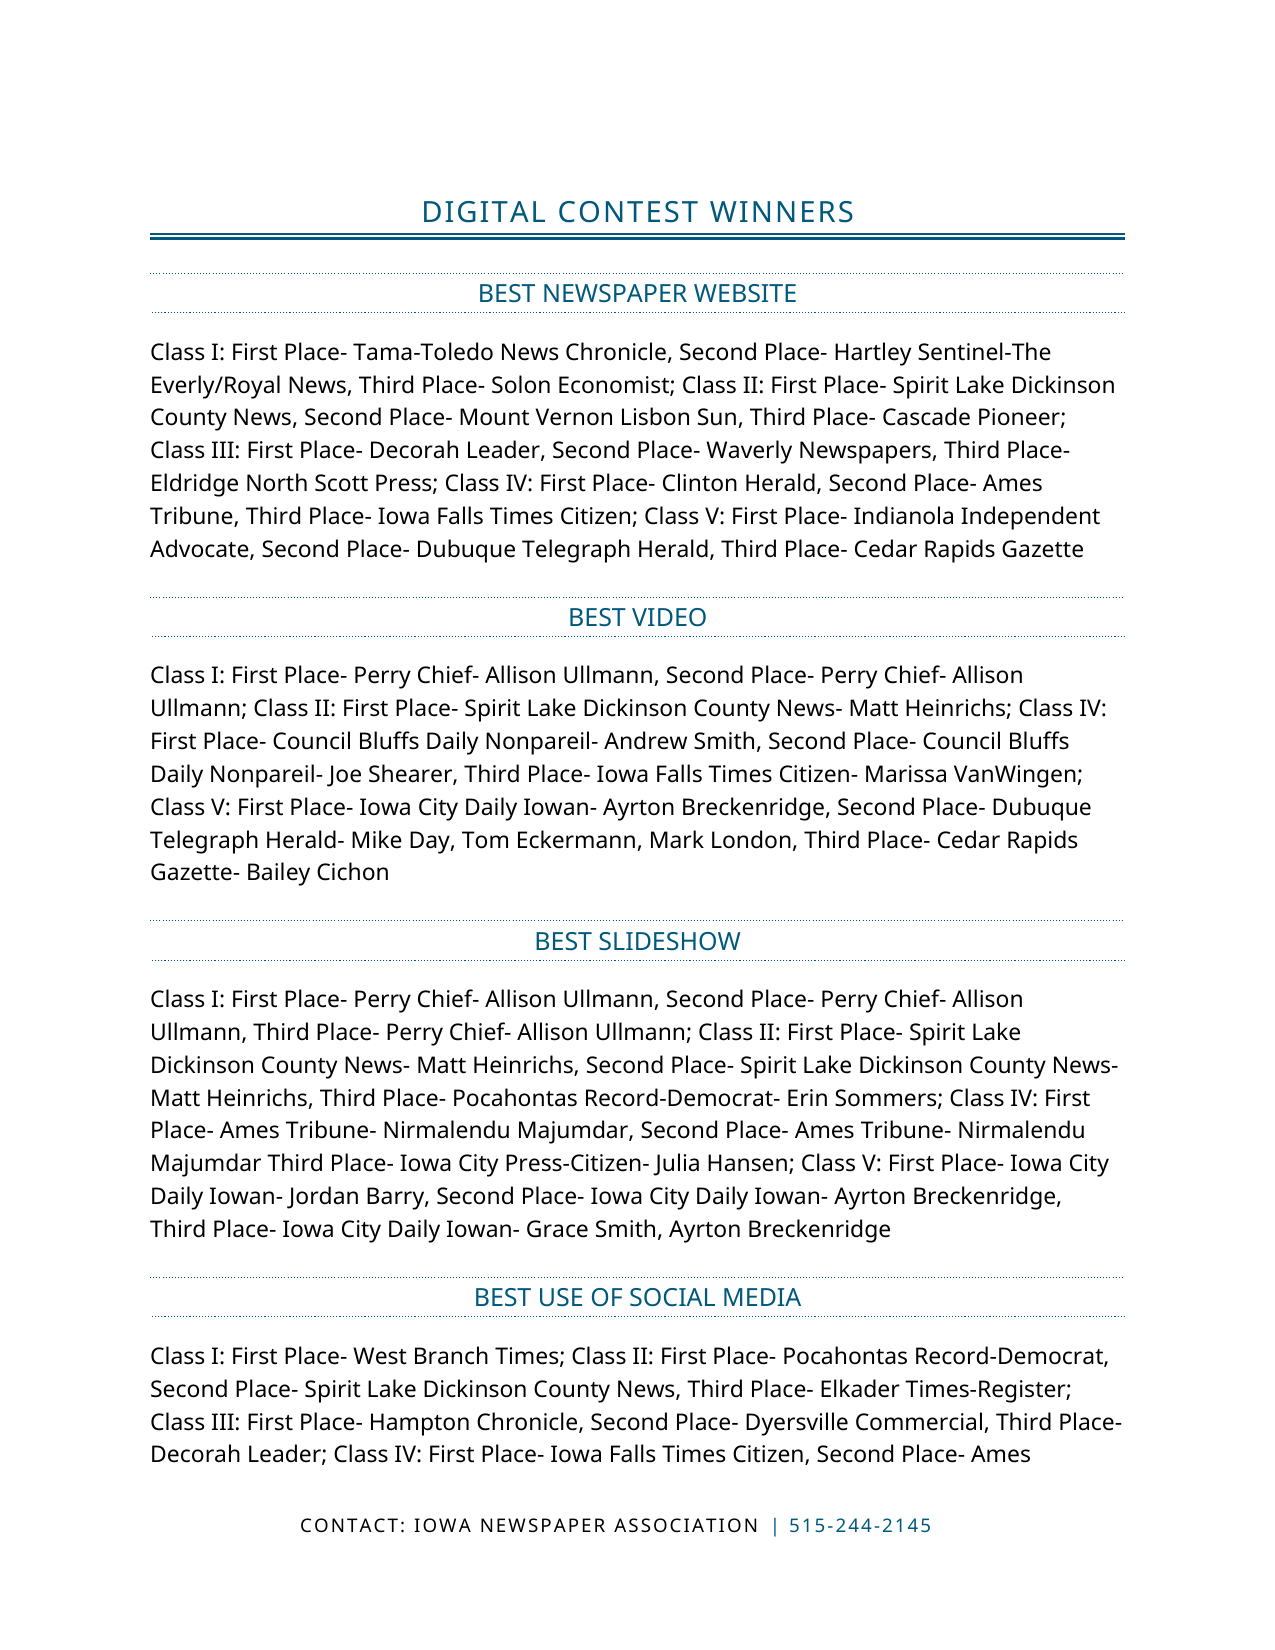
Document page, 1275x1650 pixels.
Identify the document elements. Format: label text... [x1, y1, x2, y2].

subtitle Best Slideshow [150, 920, 1125, 961]
text Class I: First Place- Perry Chief- Allison Ullmann, Second Place- Perry Chief- Allison Ullmann, Third Place- Perry Chief- Allison Ullmann; Class II: First Place- Spirit Lake Dickinson County News- Matt Heinrichs, Second Place- Spirit Lake Dickinson County News- Matt Heinrichs, Third Place- Pocahontas Record-Democrat- Erin Sommers; Class IV: First Place- Ames Tribune- Nirmalendu Majumdar, Second Place- Ames Tribune- Nirmalendu Majumdar Third Place- Iowa City Press-Citizen- Julia Hansen; Class V: First Place- Iowa City Daily Iowan- Jordan Barry, Second Place- Iowa City Daily Iowan- Ayrton Breckenridge, Third Place- Iowa City Daily Iowan- Grace Smith, Ayrton Breckenridge [150, 983, 1125, 1244]
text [150, 1340, 1125, 1469]
subtitle Best Newspaper Website [150, 273, 1125, 313]
text Class I: First Place- Perry Chief- Allison Ullmann, Second Place- Perry Chief- Allison Ullmann; Class II: First Place- Spirit Lake Dickinson County News- Matt Heinrichs; Class IV: First Place- Council Bluffs Daily Nonpareil- Andrew Smith, Second Place- Council Bluffs Daily Nonpareil- Joe Shearer, Third Place- Iowa Falls Times Citizen- Marissa VanWingen; Class V: First Place- Iowa City Daily Iowan- Ayrton Breckenridge, Second Place- Dubuque Telegraph Herald- Mike Day, Tom Eckermann, Mark London, Third Place- Cedar Rapids Gazette- Bailey Cichon [150, 659, 1125, 888]
subtitle Best Video [150, 597, 1125, 637]
text Class I: First Place- Tama-Toledo News Chronicle, Second Place- Hartley Sentinel-The Everly/Royal News, Third Place- Solon Economist; Class II: First Place- Spirit Lake Dickinson County News, Second Place- Mount Vernon Lisbon Sun, Third Place- Cascade Pioneer; Class III: First Place- Decorah Leader, Second Place- Waverly Newspapers, Third Place- Eldridge North Scott Press; Class IV: First Place- Clinton Herald, Second Place- Ames Tribune, Third Place- Iowa Falls Times Citizen; Class V: First Place- Indianola Independent Advocate, Second Place- Dubuque Telegraph Herald, Third Place- Cedar Rapids Gazette [150, 336, 1125, 564]
subtitle Best Use of Social Media [150, 1277, 1125, 1317]
subtitle Digital Contest Winners [150, 192, 1125, 233]
